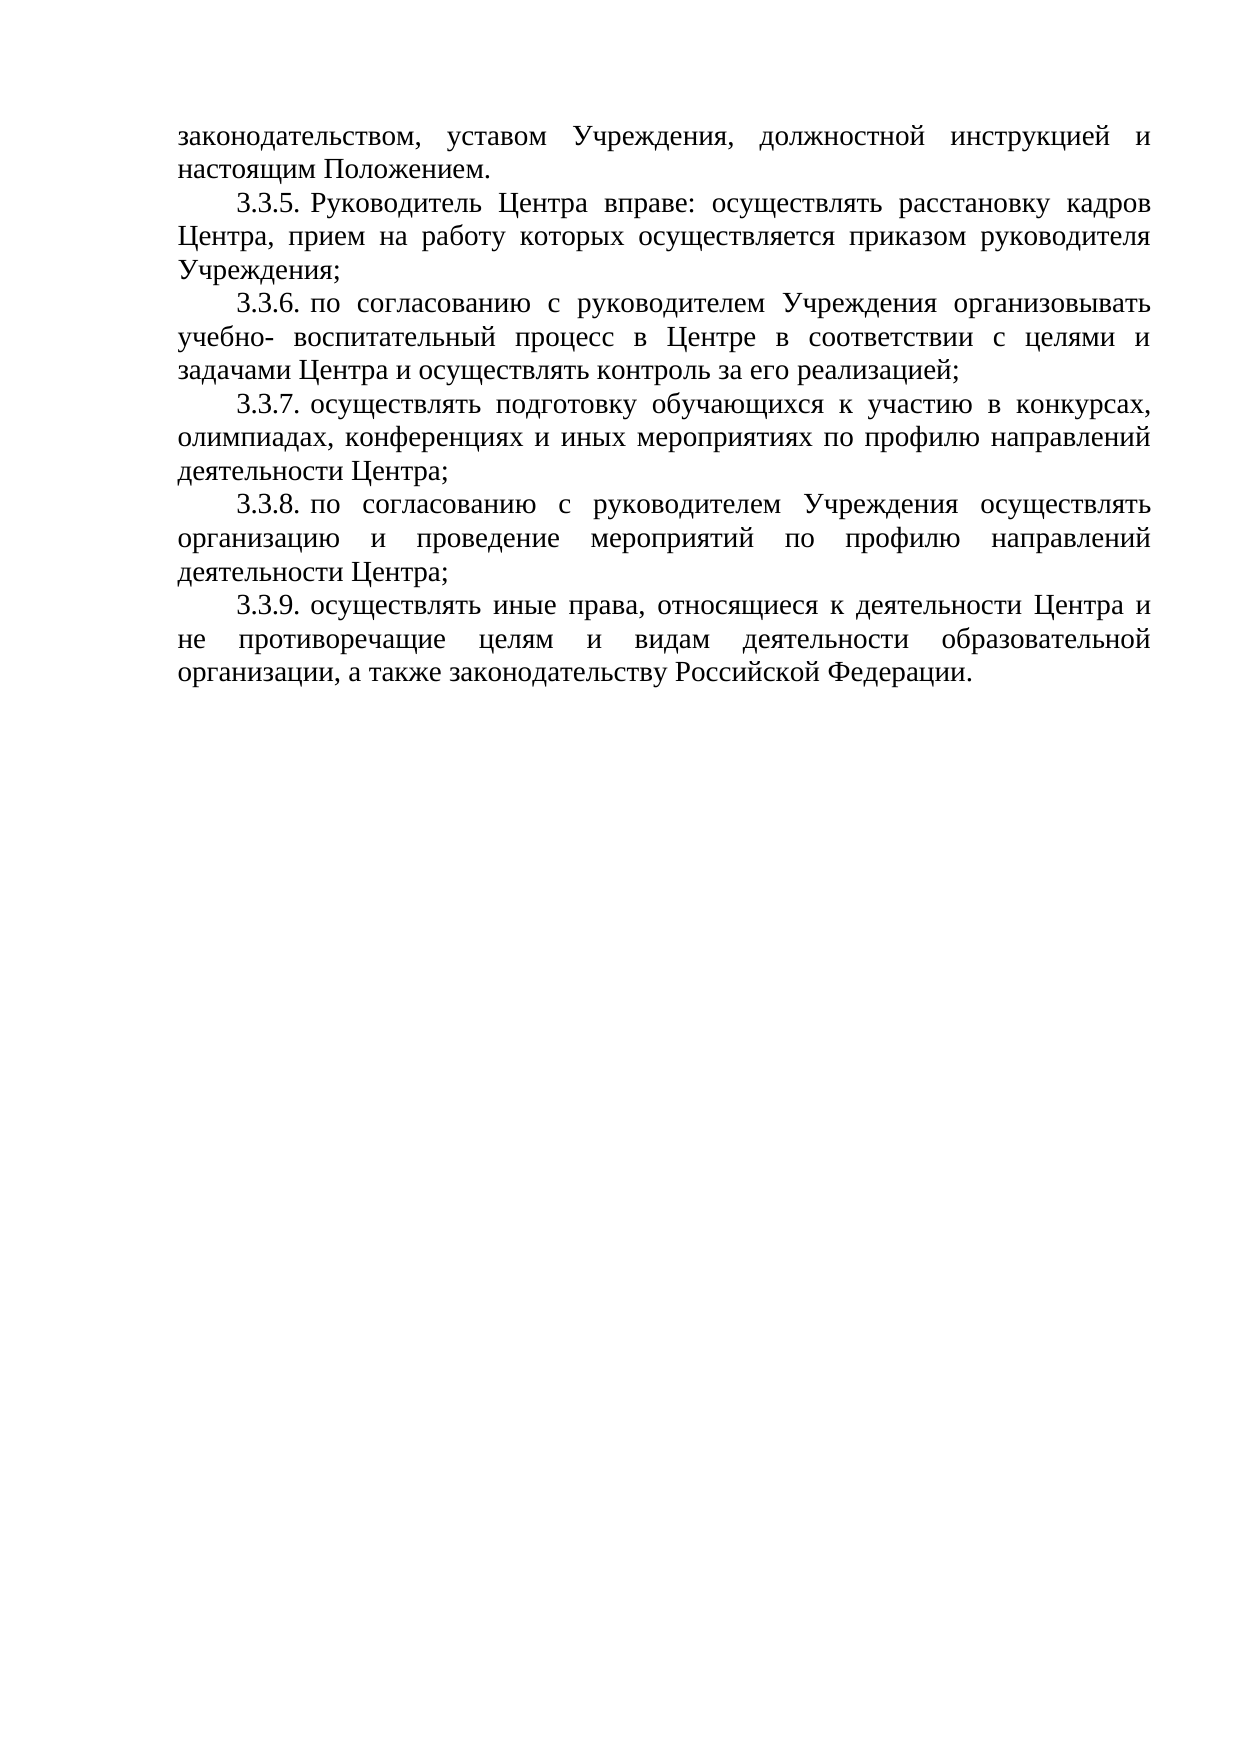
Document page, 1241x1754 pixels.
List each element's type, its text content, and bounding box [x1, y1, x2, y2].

list осуществлять подготовку обучающихся к участию в конкурсах, олимпиадах, конференциях и иных мероприятиях по профилю направлений деятельности Центра; [177, 386, 1152, 487]
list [177, 118, 1152, 185]
list по согласованию с руководителем Учреждения осуществлять организацию и проведение мероприятий по профилю направлений деятельности Центра; [177, 487, 1152, 588]
list по согласованию с руководителем Учреждения организовывать учебно- воспитательный процесс в Центре в соответствии с целями и задачами Центра и осуществлять контроль за его реализацией; [177, 286, 1152, 386]
list осуществлять иные права, относящиеся к деятельности Центра и не противоречащие целям и видам деятельности образовательной организации, а также законодательству Российской Федерации. [177, 588, 1152, 688]
list Руководитель Центра вправе: осуществлять расстановку кадров Центра, прием на работу которых осуществляется приказом руководителя Учреждения; [177, 185, 1152, 286]
